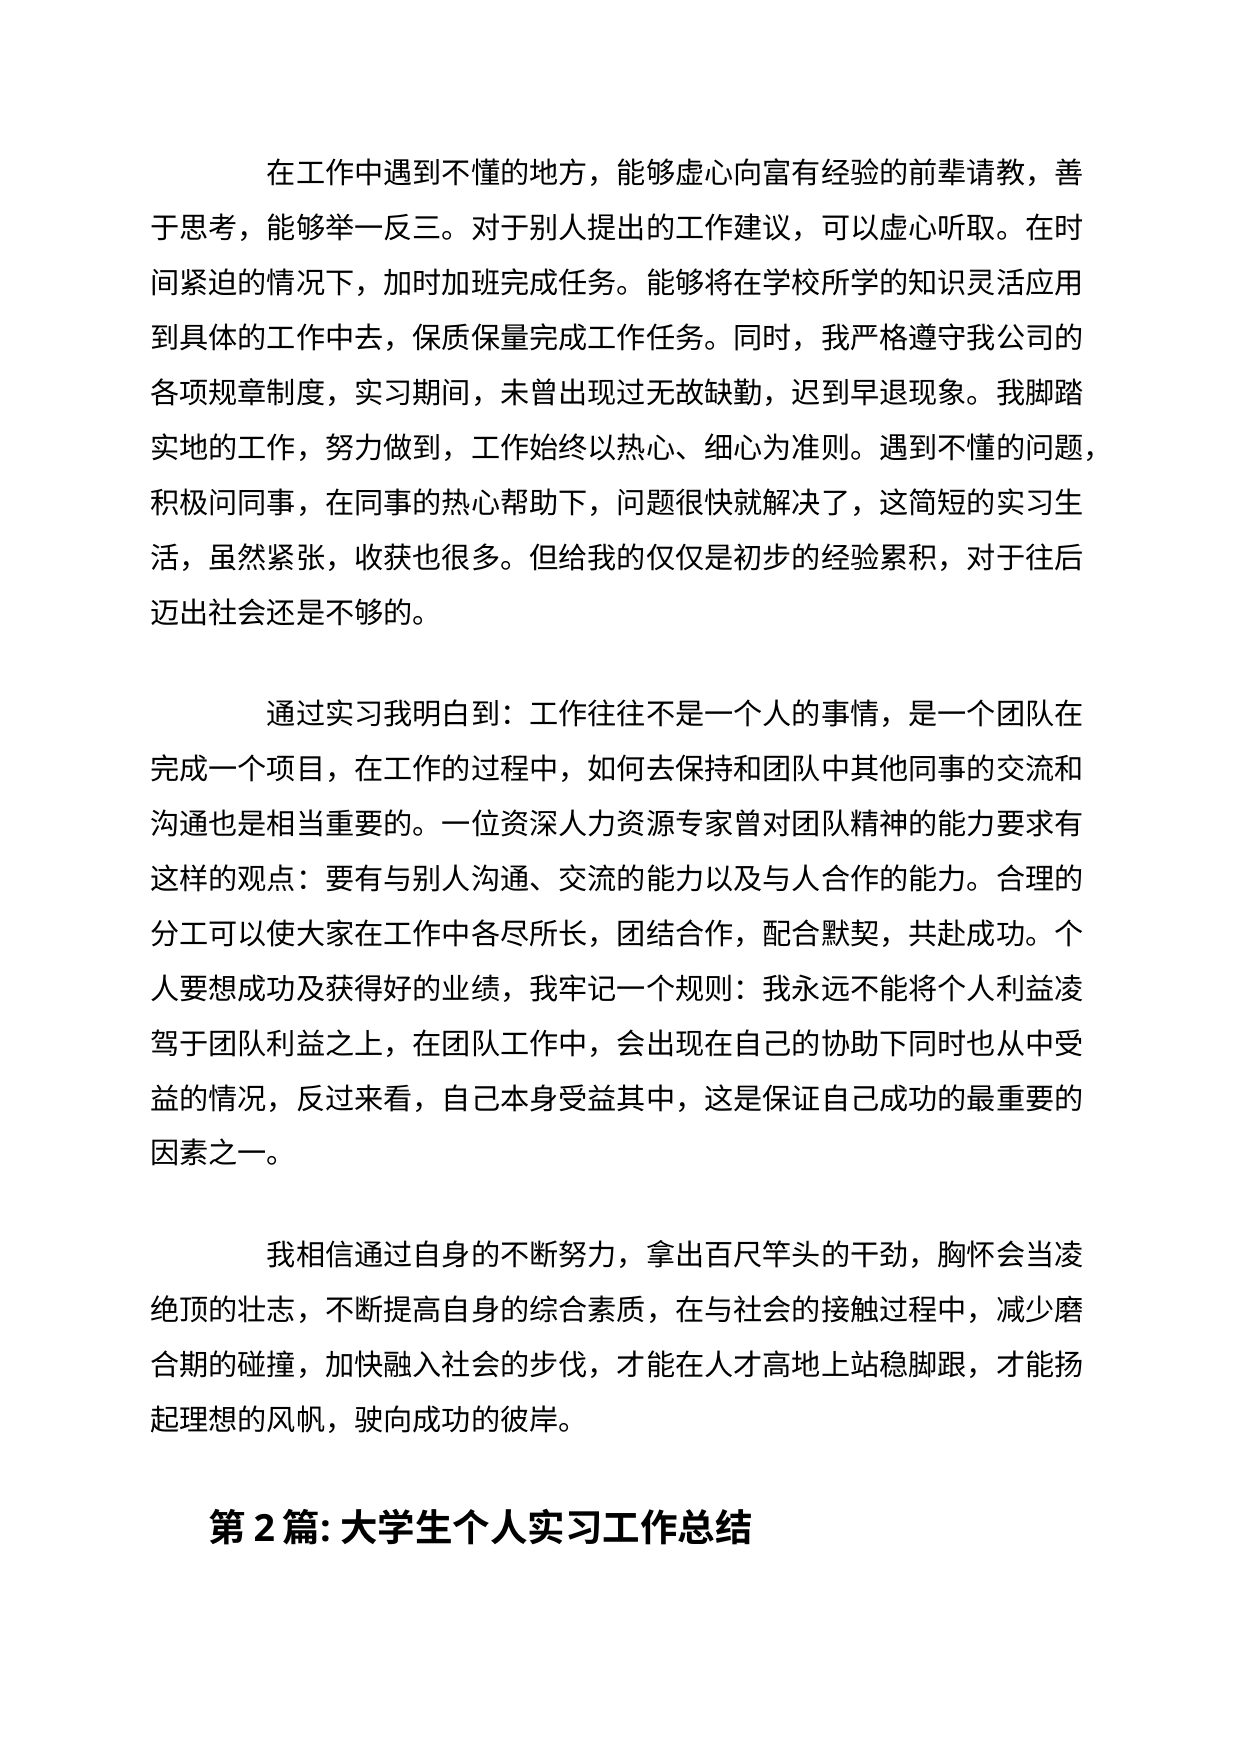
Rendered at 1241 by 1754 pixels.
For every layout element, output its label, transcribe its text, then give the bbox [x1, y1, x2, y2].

text 通过实习我明白到：工作往往不是一个人的事情，是一个团队在完成一个项目，在工作的过程中，如何去保持和团队中其他同事的交流和沟通也是相当重要的。一位资深人力资源专家曾对团队精神的能力要求有这样的观点：要有与别人沟通、交流的能力以及与人合作的能力。合理的分工可以使大家在工作中各尽所长，团结合作，配合默契，共赴成功。个人要想成功及获得好的业绩，我牢记一个规则：我永远不能将个人利益凌驾于团队利益之上，在团队工作中，会出现在自己的协助下同时也从中受益的情况，反过来看，自己本身受益其中，这是保证自己成功的最重要的因素之一。 [150, 691, 1090, 1172]
text 第2篇: 大学生个人实习工作总结 [150, 1498, 1090, 1553]
text 在工作中遇到不懂的地方，能够虚心向富有经验的前辈请教，善于思考，能够举一反三。对于别人提出的工作建议，可以虚心听取。在时间紧迫的情况下，加时加班完成任务。能够将在学校所学的知识灵活应用到具体的工作中去，保质保量完成工作任务。同时，我严格遵守我公司的各项规章制度，实习期间，未曾出现过无故缺勤，迟到早退现象。我脚踏实地的工作，努力做到，工作始终以热心、细心为准则。遇到不懂的问题，积极问同事，在同事的热心帮助下，问题很快就解决了，这简短的实习生活，虽然紧张，收获也很多。但给我的仅仅是初步的经验累积，对于往后迈出社会还是不够的。 [150, 150, 1090, 631]
text 我相信通过自身的不断努力，拿出百尺竿头的干劲，胸怀会当凌绝顶的壮志，不断提高自身的综合素质，在与社会的接触过程中，减少磨合期的碰撞，加快融入社会的步伐，才能在人才高地上站稳脚跟，才能扬起理想的风帆，驶向成功的彼岸。 [150, 1232, 1090, 1439]
